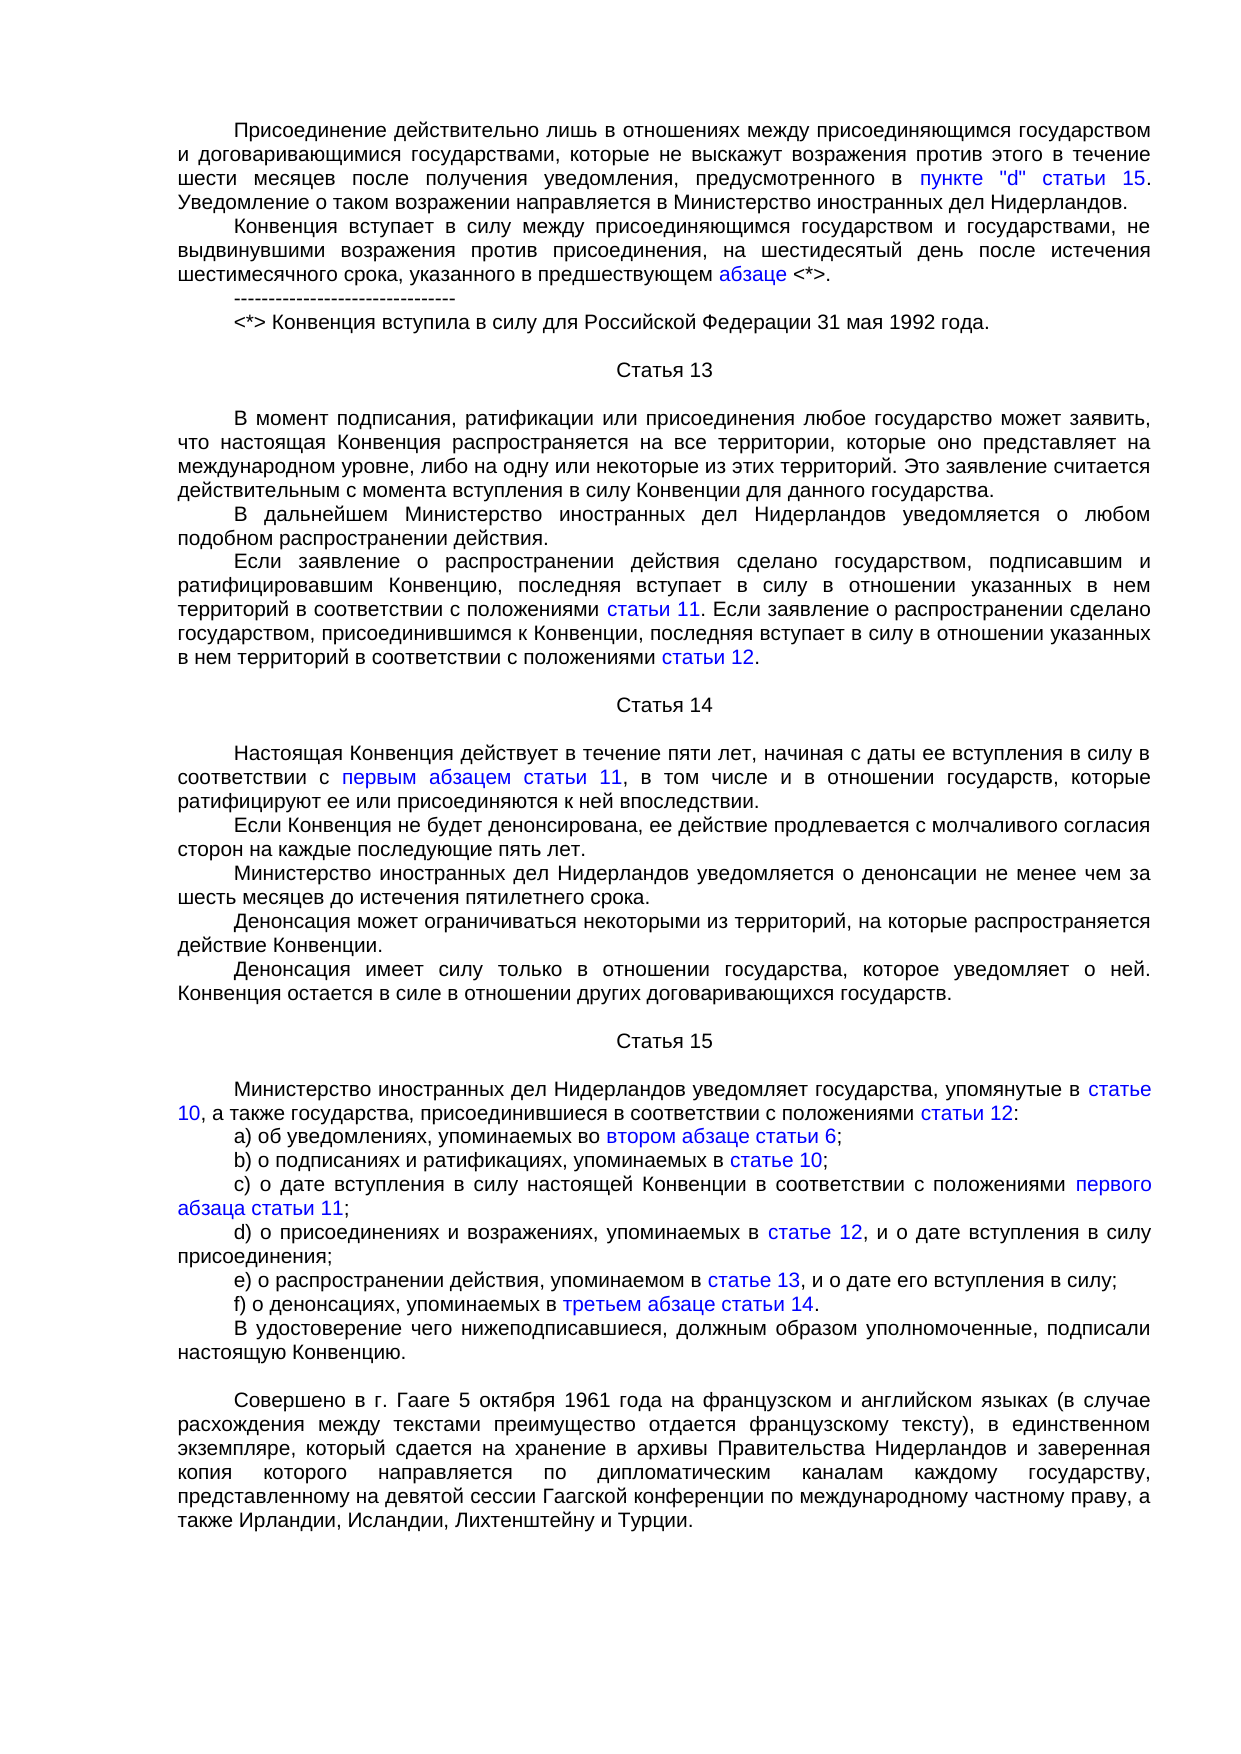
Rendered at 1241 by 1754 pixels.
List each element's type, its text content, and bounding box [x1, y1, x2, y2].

text Статья 15 [177, 1028, 1152, 1052]
text a) об уведомлениях, упоминаемых во втором абзаце статьи 6; [177, 1124, 1152, 1148]
text Денонсация имеет силу только в отношении государства, которое уведомляет о ней. Конвенция остается в силе в отношении других договаривающихся государств. [177, 957, 1152, 1004]
text Министерство иностранных дел Нидерландов уведомляет государства, упомянутые в статье 10, а также государства, присоединившиеся в соответствии с положениями статьи 12: [177, 1076, 1152, 1124]
text b) о подписаниях и ратификациях, упоминаемых в статье 10; [177, 1148, 1152, 1172]
text Если Конвенция не будет денонсирована, ее действие продлевается с молчаливого согласия сторон на каждые последующие пять лет. [177, 813, 1152, 861]
text -------------------------------- [177, 286, 1152, 310]
text f) о денонсациях, упоминаемых в третьем абзаце статьи 14. [177, 1292, 1152, 1316]
text Статья 13 [177, 358, 1152, 382]
text d) о присоединениях и возражениях, упоминаемых в статье 12, и о дате вступления в силу присоединения; [177, 1220, 1152, 1268]
text В момент подписания, ратификации или присоединения любое государство может заявить, что настоящая Конвенция распространяется на все территории, которые оно представляет на международном уровне, либо на одну или некоторые из этих территорий. Это заявление считается действительным с момента вступления в силу Конвенции для данного государства. [177, 406, 1152, 501]
text В дальнейшем Министерство иностранных дел Нидерландов уведомляется о любом подобном распространении действия. [177, 501, 1152, 549]
text Совершено в г. Гааге 5 октября 1961 года на французском и английском языках (в случае расхождения между текстами преимущество отдается французскому тексту), в единственном экземпляре, который сдается на хранение в архивы Правительства Нидерландов и заверенная копия которого направляется по дипломатическим каналам каждому государству, представленному на девятой сессии Гаагской конференции по международному частному праву, а также Ирландии, Исландии, Лихтенштейну и Турции. [177, 1388, 1152, 1532]
text Министерство иностранных дел Нидерландов уведомляется о денонсации не менее чем за шесть месяцев до истечения пятилетнего срока. [177, 861, 1152, 909]
text Настоящая Конвенция действует в течение пяти лет, начиная с даты ее вступления в силу в соответствии с первым абзацем статьи 11, в том числе и в отношении государств, которые ратифицируют ее или присоединяются к ней впоследствии. [177, 741, 1152, 813]
text c) о дате вступления в силу настоящей Конвенции в соответствии с положениями первого абзаца статьи 11; [177, 1172, 1152, 1220]
text В удостоверение чего нижеподписавшиеся, должным образом уполномоченные, подписали настоящую Конвенцию. [177, 1316, 1152, 1364]
text Статья 14 [177, 693, 1152, 717]
text Присоединение действительно лишь в отношениях между присоединяющимся государством и договаривающимися государствами, которые не выскажут возражения против этого в течение шести месяцев после получения уведомления, предусмотренного в пункте "d" статьи 15. Уведомление о таком возражении направляется в Министерство иностранных дел Нидерландов. [177, 118, 1152, 214]
text e) о распространении действия, упоминаемом в статье 13, и о дате его вступления в силу; [177, 1268, 1152, 1292]
text Конвенция вступает в силу между присоединяющимся государством и государствами, не выдвинувшими возражения против присоединения, на шестидесятый день после истечения шестимесячного срока, указанного в предшествующем абзаце <*>. [177, 214, 1152, 286]
text <*> Конвенция вступила в силу для Российской Федерации 31 мая 1992 года. [177, 310, 1152, 334]
text Денонсация может ограничиваться некоторыми из территорий, на которые распространяется действие Конвенции. [177, 909, 1152, 957]
text Если заявление о распространении действия сделано государством, подписавшим и ратифицировавшим Конвенцию, последняя вступает в силу в отношении указанных в нем территорий в соответствии с положениями статьи 11. Если заявление о распространении сделано государством, присоединившимся к Конвенции, последняя вступает в силу в отношении указанных в нем территорий в соответствии с положениями статьи 12. [177, 549, 1152, 669]
